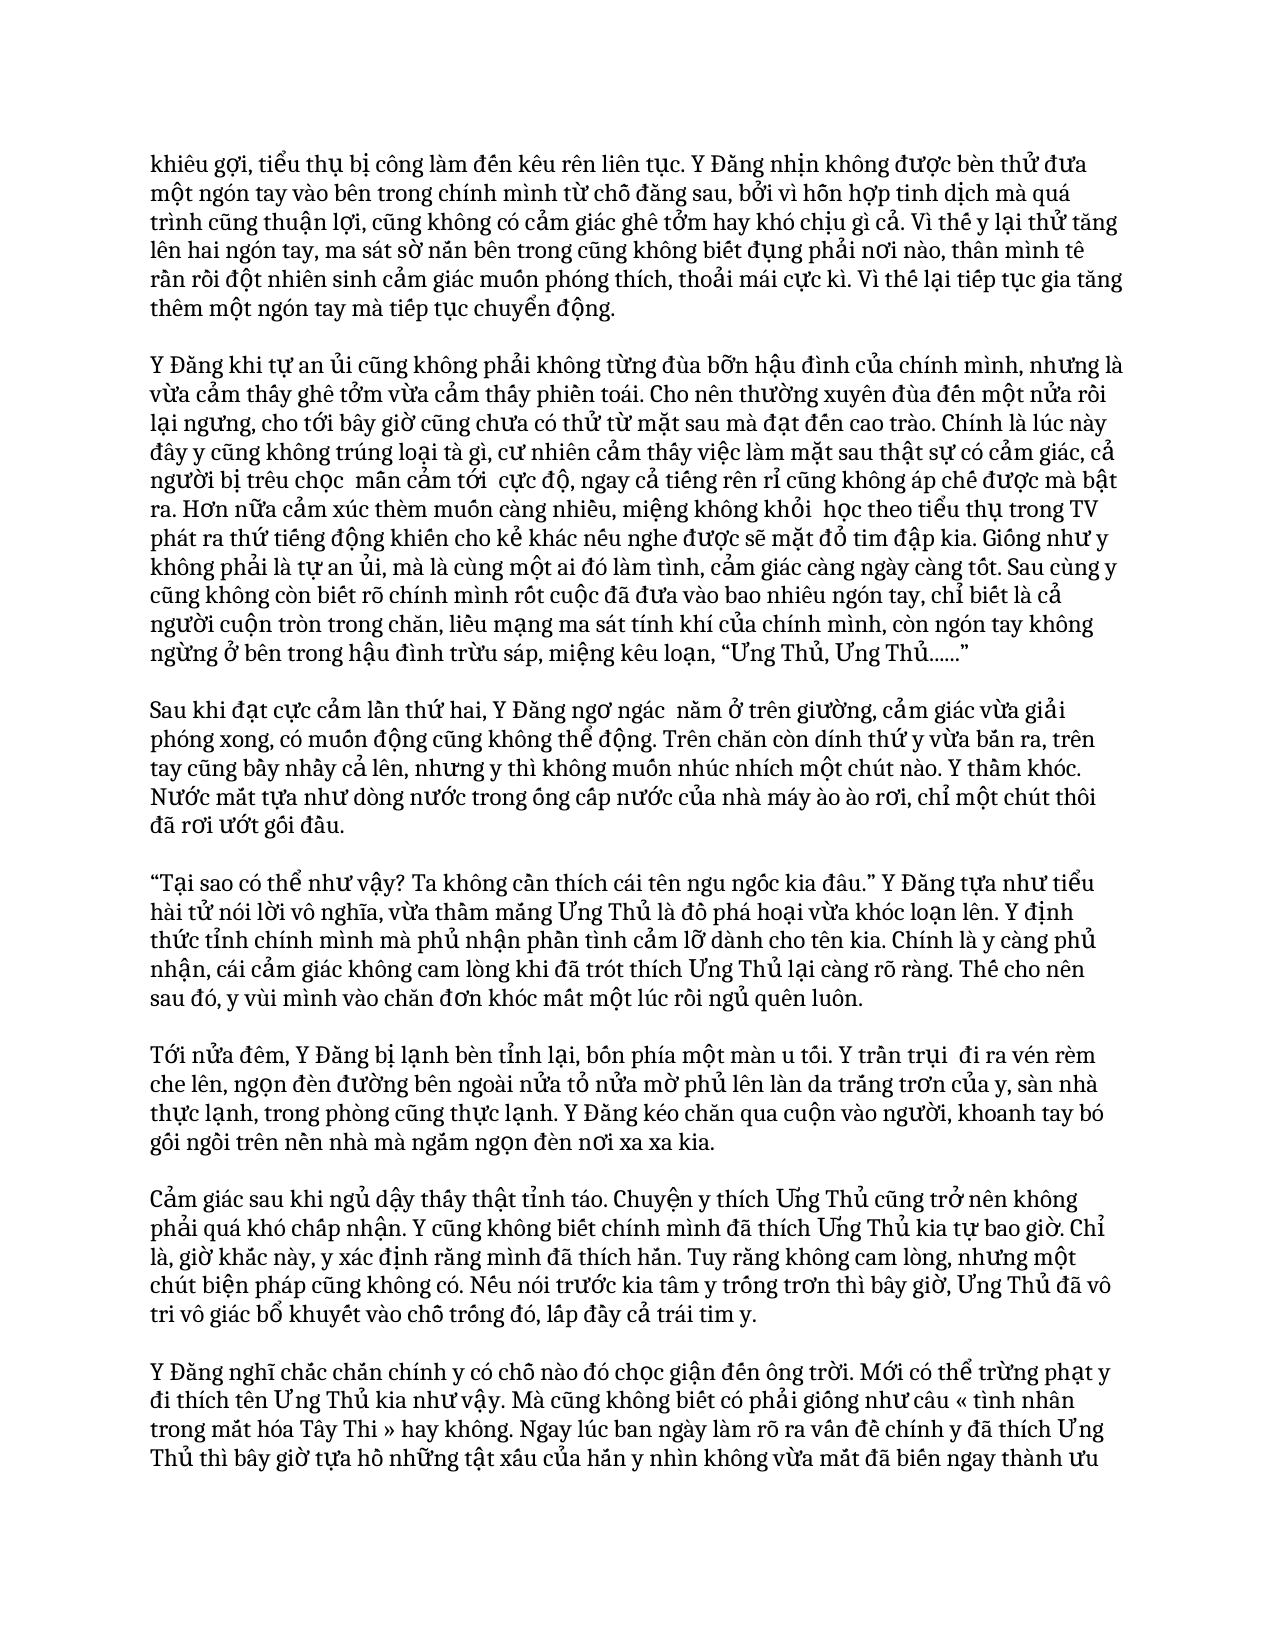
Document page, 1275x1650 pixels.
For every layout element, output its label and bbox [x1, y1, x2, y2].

text [150, 150, 1125, 1472]
